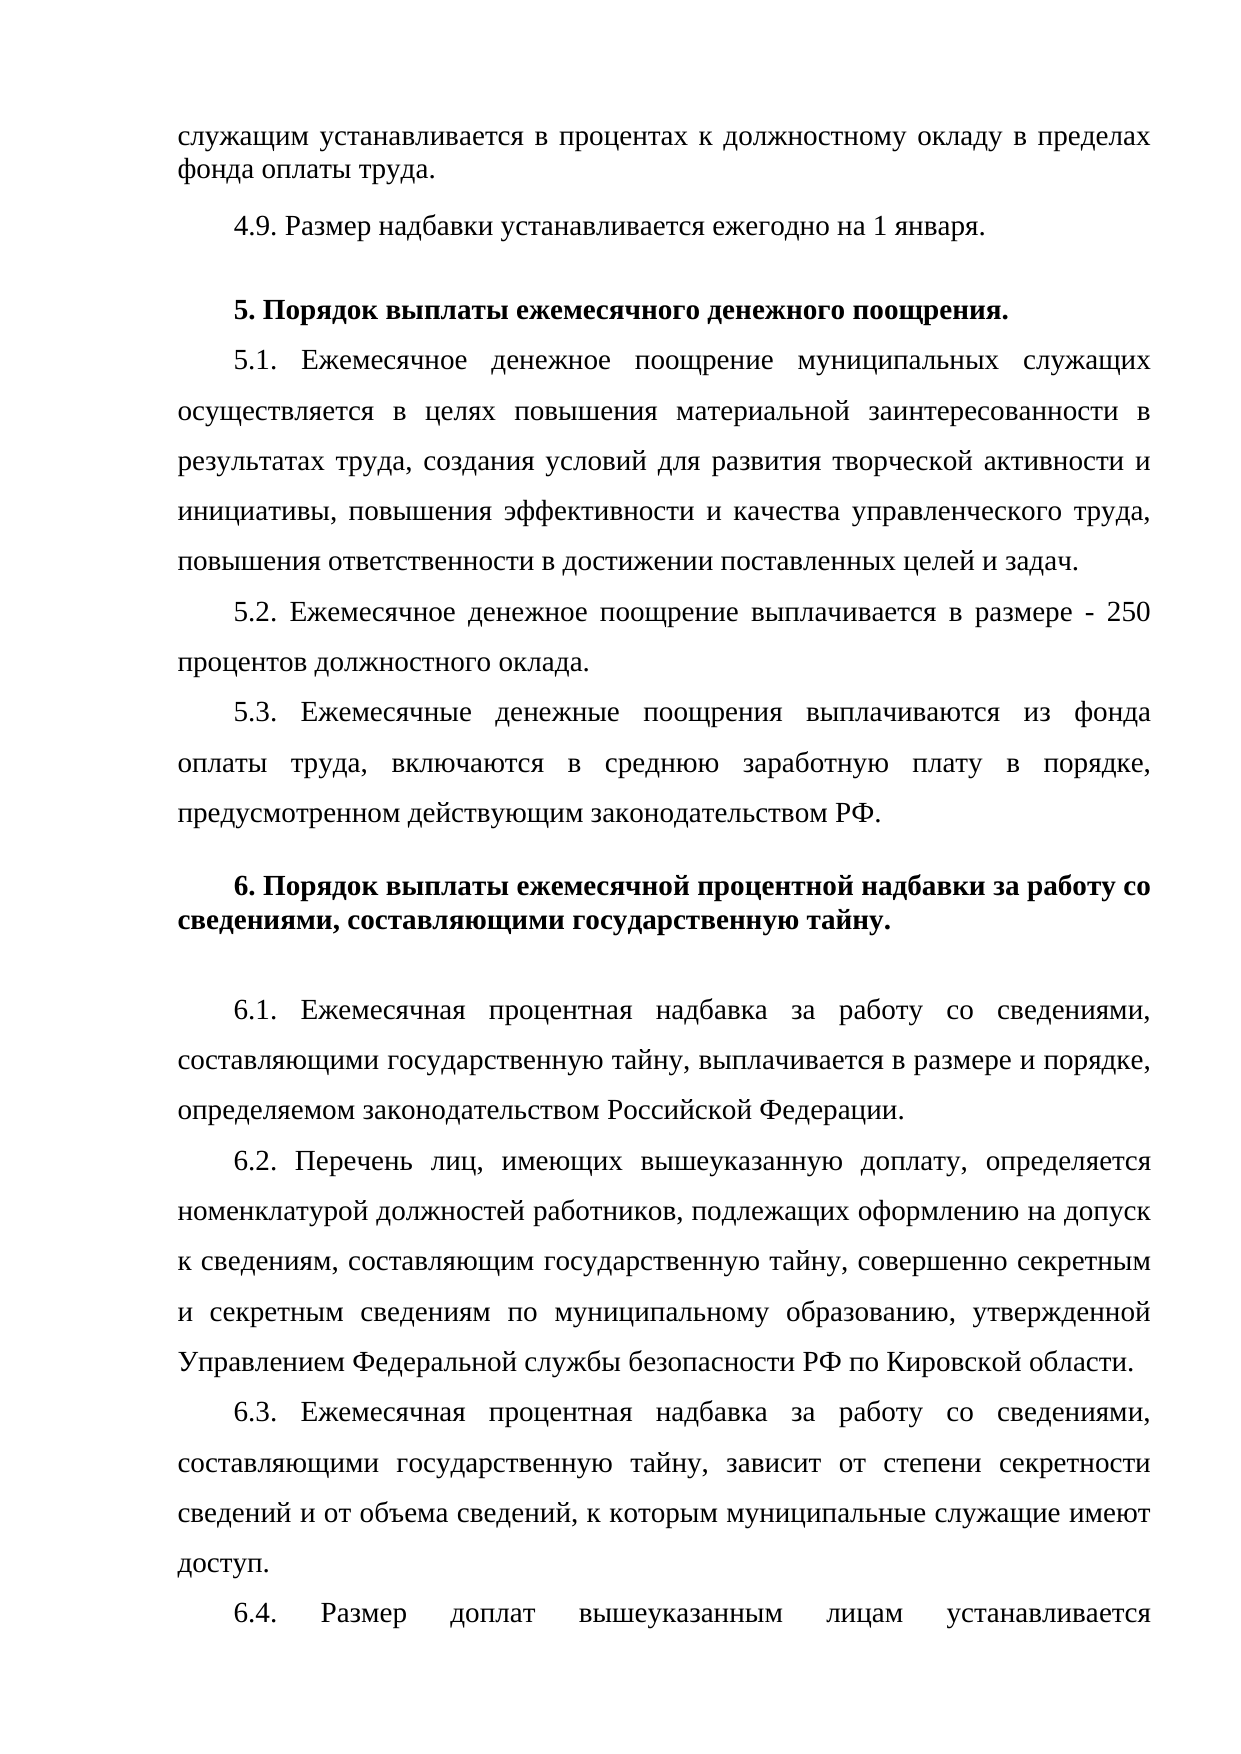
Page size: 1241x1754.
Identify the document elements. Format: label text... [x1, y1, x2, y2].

text 4.9. Размер надбавки устанавливается ежегодно на 1 января. [177, 208, 1152, 242]
text 5.3. Ежемесячные денежные поощрения выплачиваются из фонда оплаты труда, включаются в среднюю заработную плату в порядке, предусмотренном действующим законодательством РФ. [177, 694, 1152, 829]
text 6.3. Ежемесячная процентная надбавка за работу со сведениями, составляющими государственную тайну, зависит от степени секретности сведений и от объема сведений, к которым муниципальные служащие имеют доступ. [177, 1394, 1152, 1579]
title 6. Порядок выплаты ежемесячной процентной надбавки за работу со сведениями, составляющими государственную тайну. [177, 868, 1152, 935]
text 5.1. Ежемесячное денежное поощрение муниципальных служащих осуществляется в целях повышения материальной заинтересованности в результатах труда, создания условий для развития творческой активности и инициативы, повышения эффективности и качества управленческого труда, повышения ответственности в достижении поставленных целей и задач. [177, 342, 1152, 577]
text 5.2. Ежемесячное денежное поощрение выплачивается в размере - 250 процентов должностного оклада. [177, 594, 1152, 678]
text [177, 1596, 1152, 1629]
text 6.1. Ежемесячная процентная надбавка за работу со сведениями, составляющими государственную тайну, выплачивается в размере и порядке, определяемом законодательством Российской Федерации. [177, 992, 1152, 1126]
text 6.2. Перечень лиц, имеющих вышеуказанную доплату, определяется номенклатурой должностей работников, подлежащих оформлению на допуск к сведениям, составляющим государственную тайну, совершенно секретным и секретным сведениям по муниципальному образованию, утвержденной Управлением Федеральной службы безопасности РФ по Кировской области. [177, 1143, 1152, 1378]
title 5. Порядок выплаты ежемесячного денежного поощрения. [177, 292, 1152, 326]
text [177, 118, 1152, 185]
